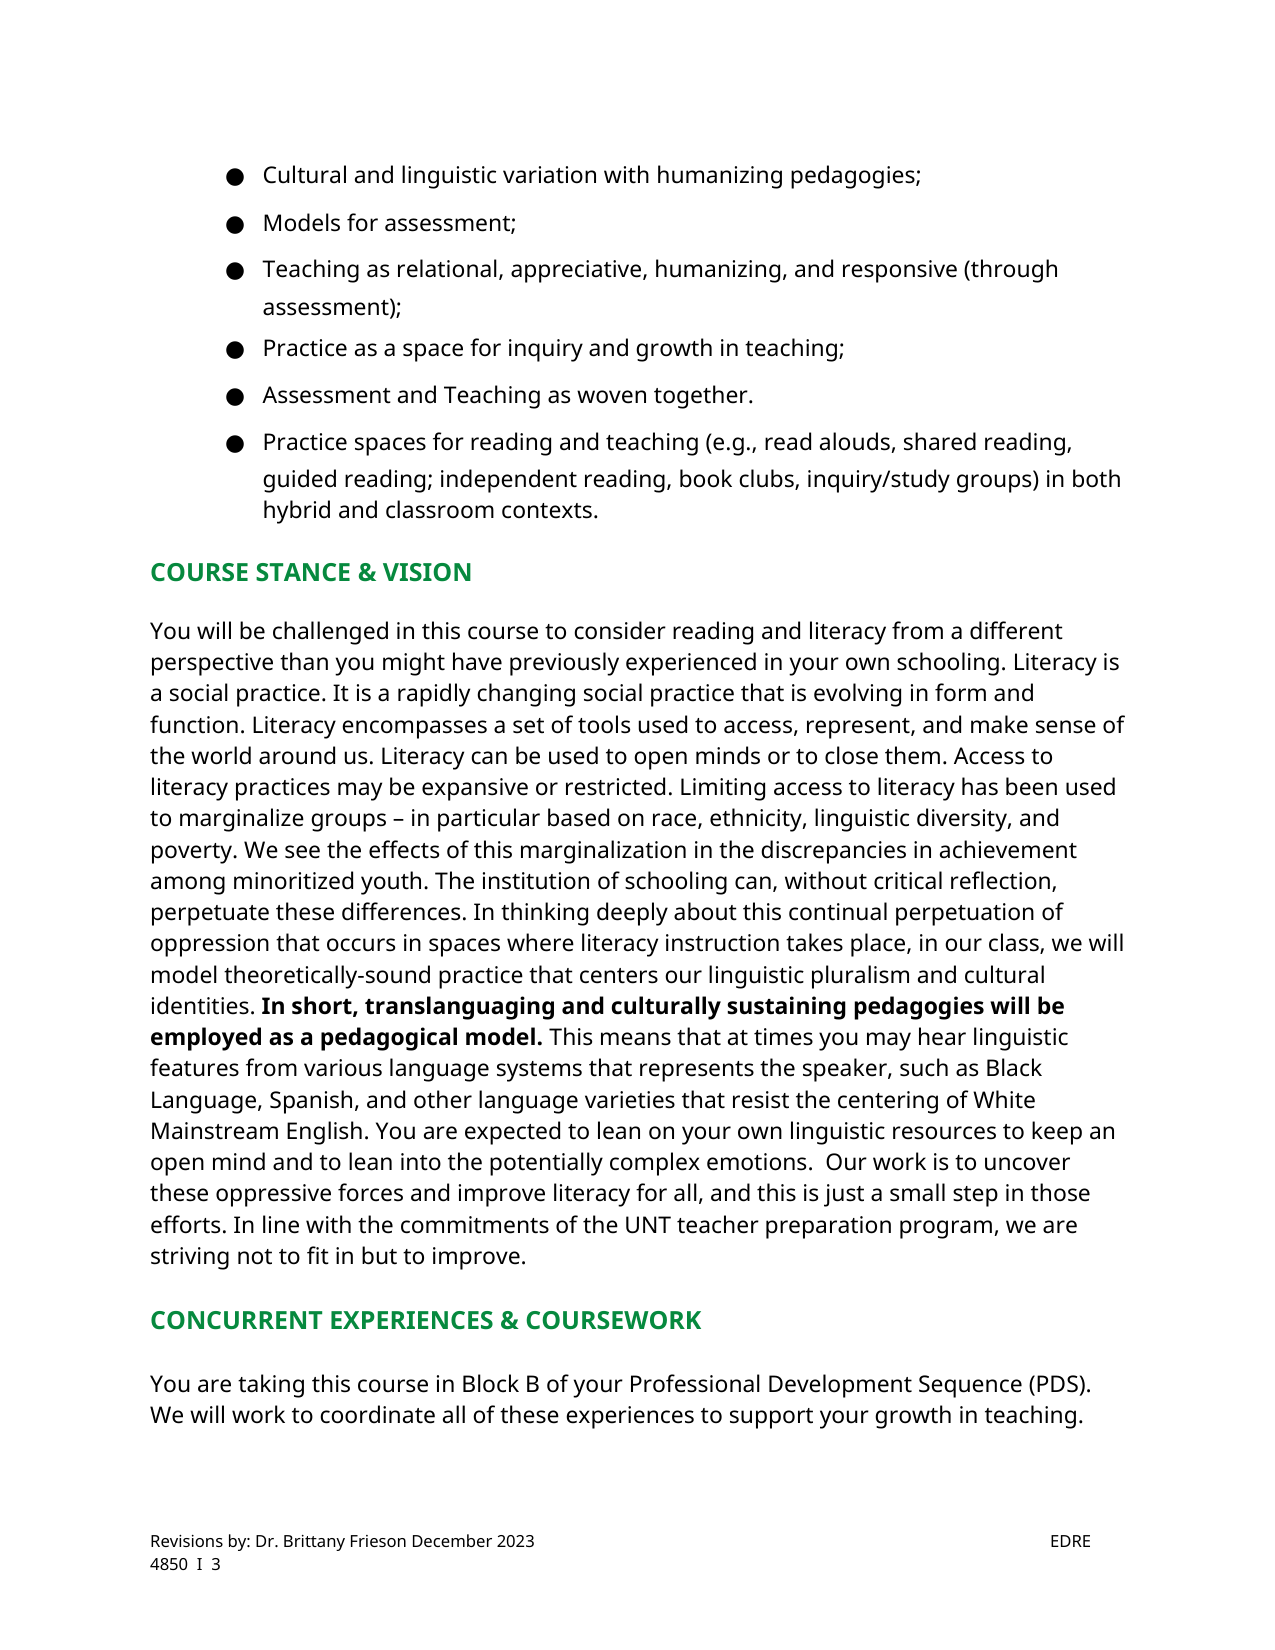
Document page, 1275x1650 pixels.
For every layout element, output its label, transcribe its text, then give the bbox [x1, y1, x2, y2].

text You are taking this course in Block B of your Professional Development Sequence (PDS). We will work to coordinate all of these experiences to support your growth in teaching. [150, 1368, 1125, 1430]
list Practice spaces for reading and teaching (e.g., read alouds, shared reading, guided reading; independent reading, book clubs, inquiry/study groups) in both hybrid and classroom contexts. [225, 416, 1125, 526]
list Teaching as relational, appreciative, humanizing, and responsive (through assessment); [225, 244, 1125, 322]
list Models for assessment; [225, 197, 1125, 244]
text CONCURRENT EXPERIENCES & COURSEWORK [150, 1302, 1125, 1336]
list Practice as a space for inquiry and growth in teaching; [225, 322, 1125, 369]
list Assessment and Teaching as woven together. [225, 369, 1125, 416]
text COURSE STANCE & VISION [150, 554, 1125, 588]
text You will be challenged in this course to consider reading and literacy from a different perspective than you might have previously experienced in your own schooling. Literacy is a social practice. It is a rapidly changing social practice that is evolving in form and function. Literacy encompasses a set of tools used to access, represent, and make sense of the world around us. Literacy can be used to open minds or to close them. Access to literacy practices may be expansive or restricted. Limiting access to literacy has been used to marginalize groups – in particular based on race, ethnicity, linguistic diversity, and poverty. We see the effects of this marginalization in the discrepancies in achievement among minoritized youth. The institution of schooling can, without critical reflection, perpetuate these differences. In thinking deeply about this continual perpetuation of oppression that occurs in spaces where literacy instruction takes place, in our class, we will model theoretically-sound practice that centers our linguistic pluralism and cultural identities. In short, translanguaging and culturally sustaining pedagogies will be employed as a pedagogical model. This means that at times you may hear linguistic features from various language systems that represents the speaker, such as Black Language, Spanish, and other language varieties that resist the centering of White Mainstream English. You are expected to lean on your own linguistic resources to keep an open mind and to lean into the potentially complex emotions. Our work is to uncover these oppressive forces and improve literacy for all, and this is just a small step in those efforts. In line with the commitments of the UNT teacher preparation program, we are striving not to fit in but to improve. [150, 615, 1125, 1271]
list Cultural and linguistic variation with humanizing pedagogies; [225, 150, 1125, 197]
